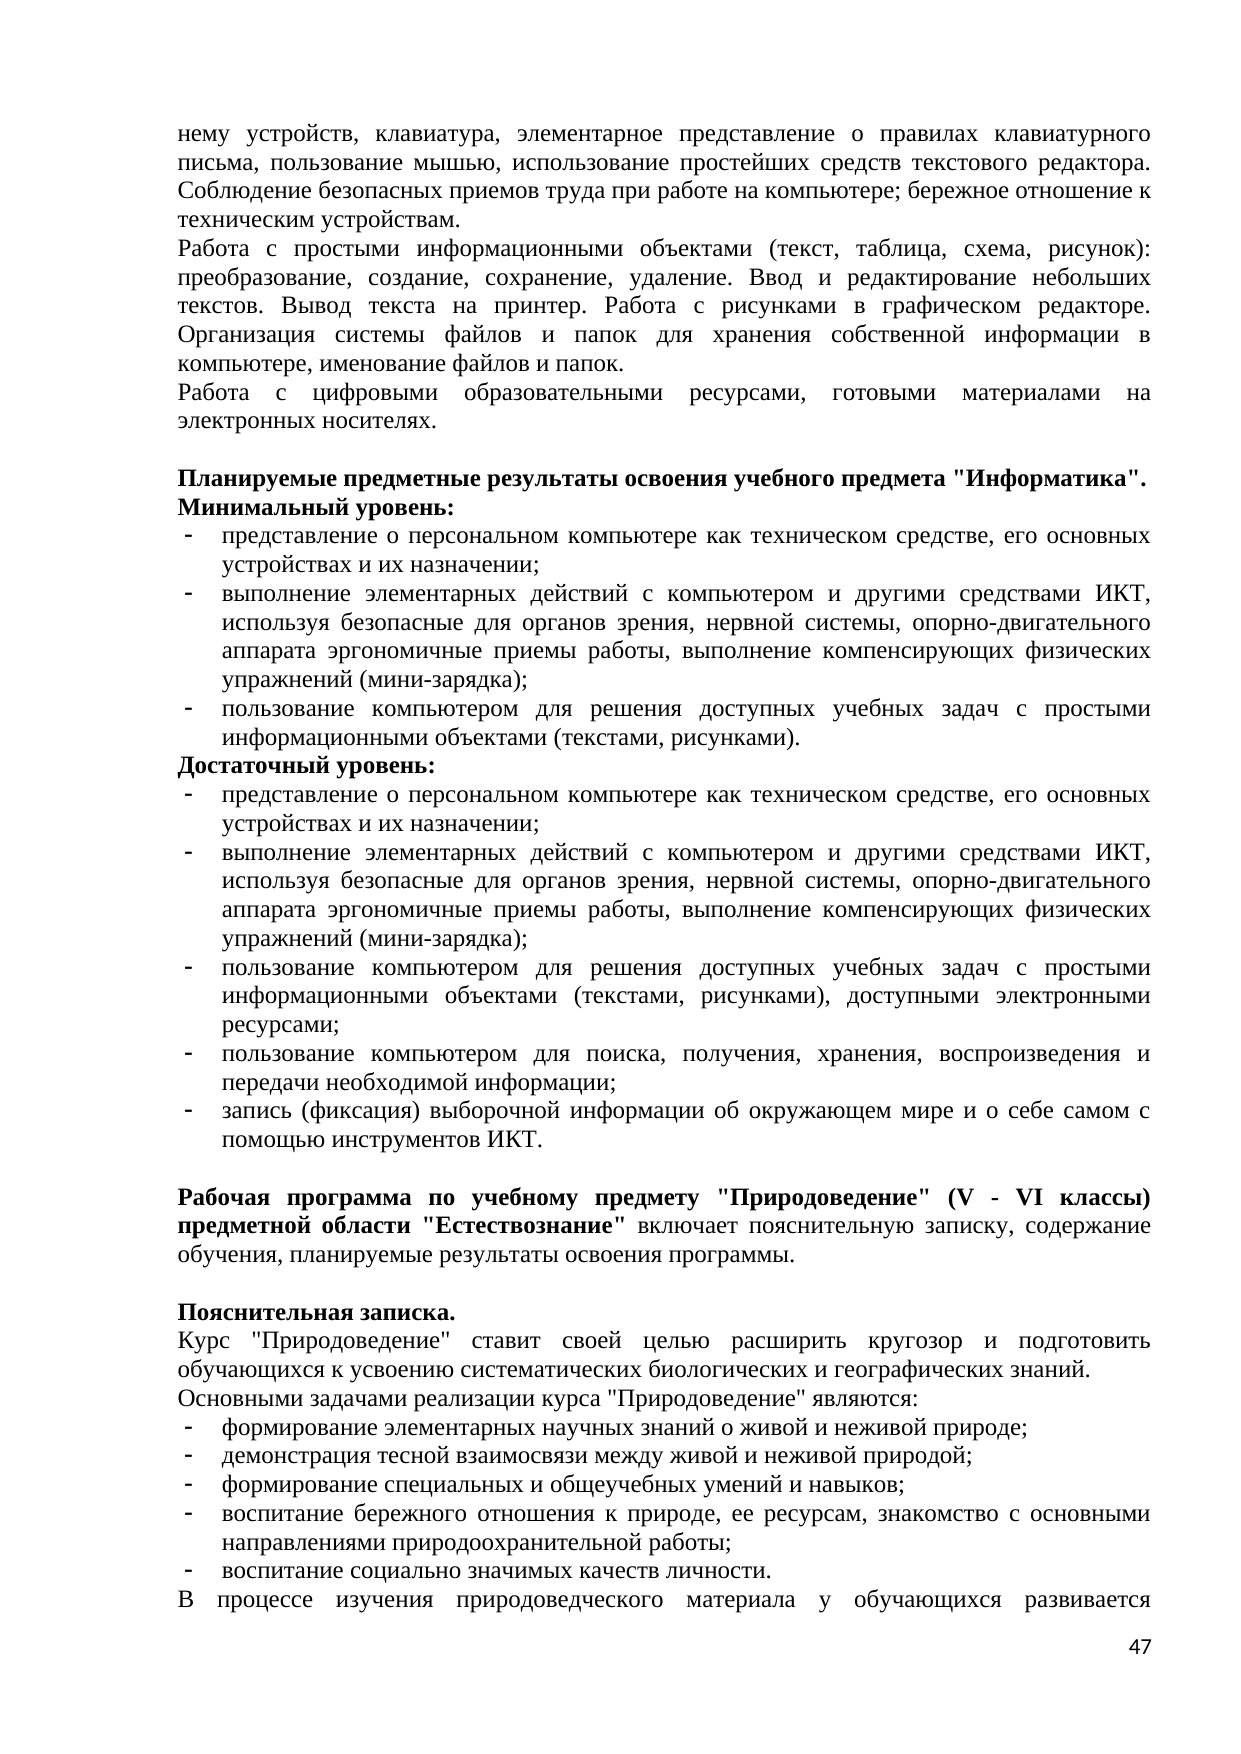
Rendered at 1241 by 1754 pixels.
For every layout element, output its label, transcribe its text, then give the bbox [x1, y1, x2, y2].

list пользование компьютером для поиска, получения, хранения, воспроизведения и передачи необходимой информации; [184, 1038, 1152, 1096]
list выполнение элементарных действий с компьютером и другими средствами ИКТ, используя безопасные для органов зрения, нервной системы, опорно-двигательного аппарата эргономичные приемы работы, выполнение компенсирующих физических упражнений (мини-зарядка); [184, 578, 1152, 693]
list формирование специальных и общеучебных умений и навыков; [184, 1469, 1152, 1498]
text Планируемые предметные результаты освоения учебного предмета "Информатика". [177, 463, 1152, 492]
text Пояснительная записка. [177, 1297, 1152, 1326]
text Работа с цифровыми образовательными ресурсами, готовыми материалами на электронных носителях. [177, 377, 1152, 434]
list запись (фиксация) выборочной информации об окружающем мире и о себе самом с помощью инструментов ИКТ. [184, 1096, 1152, 1153]
text Рабочая программа по учебному предмету "Природоведение" (V - VI классы) предметной области "Естествознание" включает пояснительную записку, содержание обучения, планируемые результаты освоения программы. [177, 1182, 1152, 1268]
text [177, 118, 1152, 233]
text Курс "Природоведение" ставит своей целью расширить кругозор и подготовить обучающихся к усвоению систематических биологических и географических знаний. [177, 1326, 1152, 1383]
text Основными задачами реализации курса "Природоведение" являются: [177, 1383, 1152, 1412]
text Минимальный уровень: [177, 492, 1152, 521]
list воспитание бережного отношения к природе, ее ресурсам, знакомство с основными направлениями природоохранительной работы; [184, 1498, 1152, 1556]
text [177, 1584, 1152, 1613]
list формирование элементарных научных знаний о живой и неживой природе; [184, 1412, 1152, 1441]
list представление о персональном компьютере как техническом средстве, его основных устройствах и их назначении; [184, 521, 1152, 578]
list представление о персональном компьютере как техническом средстве, его основных устройствах и их назначении; [184, 779, 1152, 837]
list демонстрация тесной взаимосвязи между живой и неживой природой; [184, 1441, 1152, 1469]
list пользование компьютером для решения доступных учебных задач с простыми информационными объектами (текстами, рисунками), доступными электронными ресурсами; [184, 952, 1152, 1038]
list пользование компьютером для решения доступных учебных задач с простыми информационными объектами (текстами, рисунками). [184, 693, 1152, 751]
text Работа с простыми информационными объектами (текст, таблица, схема, рисунок): преобразование, создание, сохранение, удаление. Ввод и редактирование небольших текстов. Вывод текста на принтер. Работа с рисунками в графическом редакторе. Организация системы файлов и папок для хранения собственной информации в компьютере, именование файлов и папок. [177, 233, 1152, 377]
list воспитание социально значимых качеств личности. [184, 1556, 1152, 1584]
text Достаточный уровень: [177, 751, 1152, 779]
list выполнение элементарных действий с компьютером и другими средствами ИКТ, используя безопасные для органов зрения, нервной системы, опорно-двигательного аппарата эргономичные приемы работы, выполнение компенсирующих физических упражнений (мини-зарядка); [184, 837, 1152, 952]
